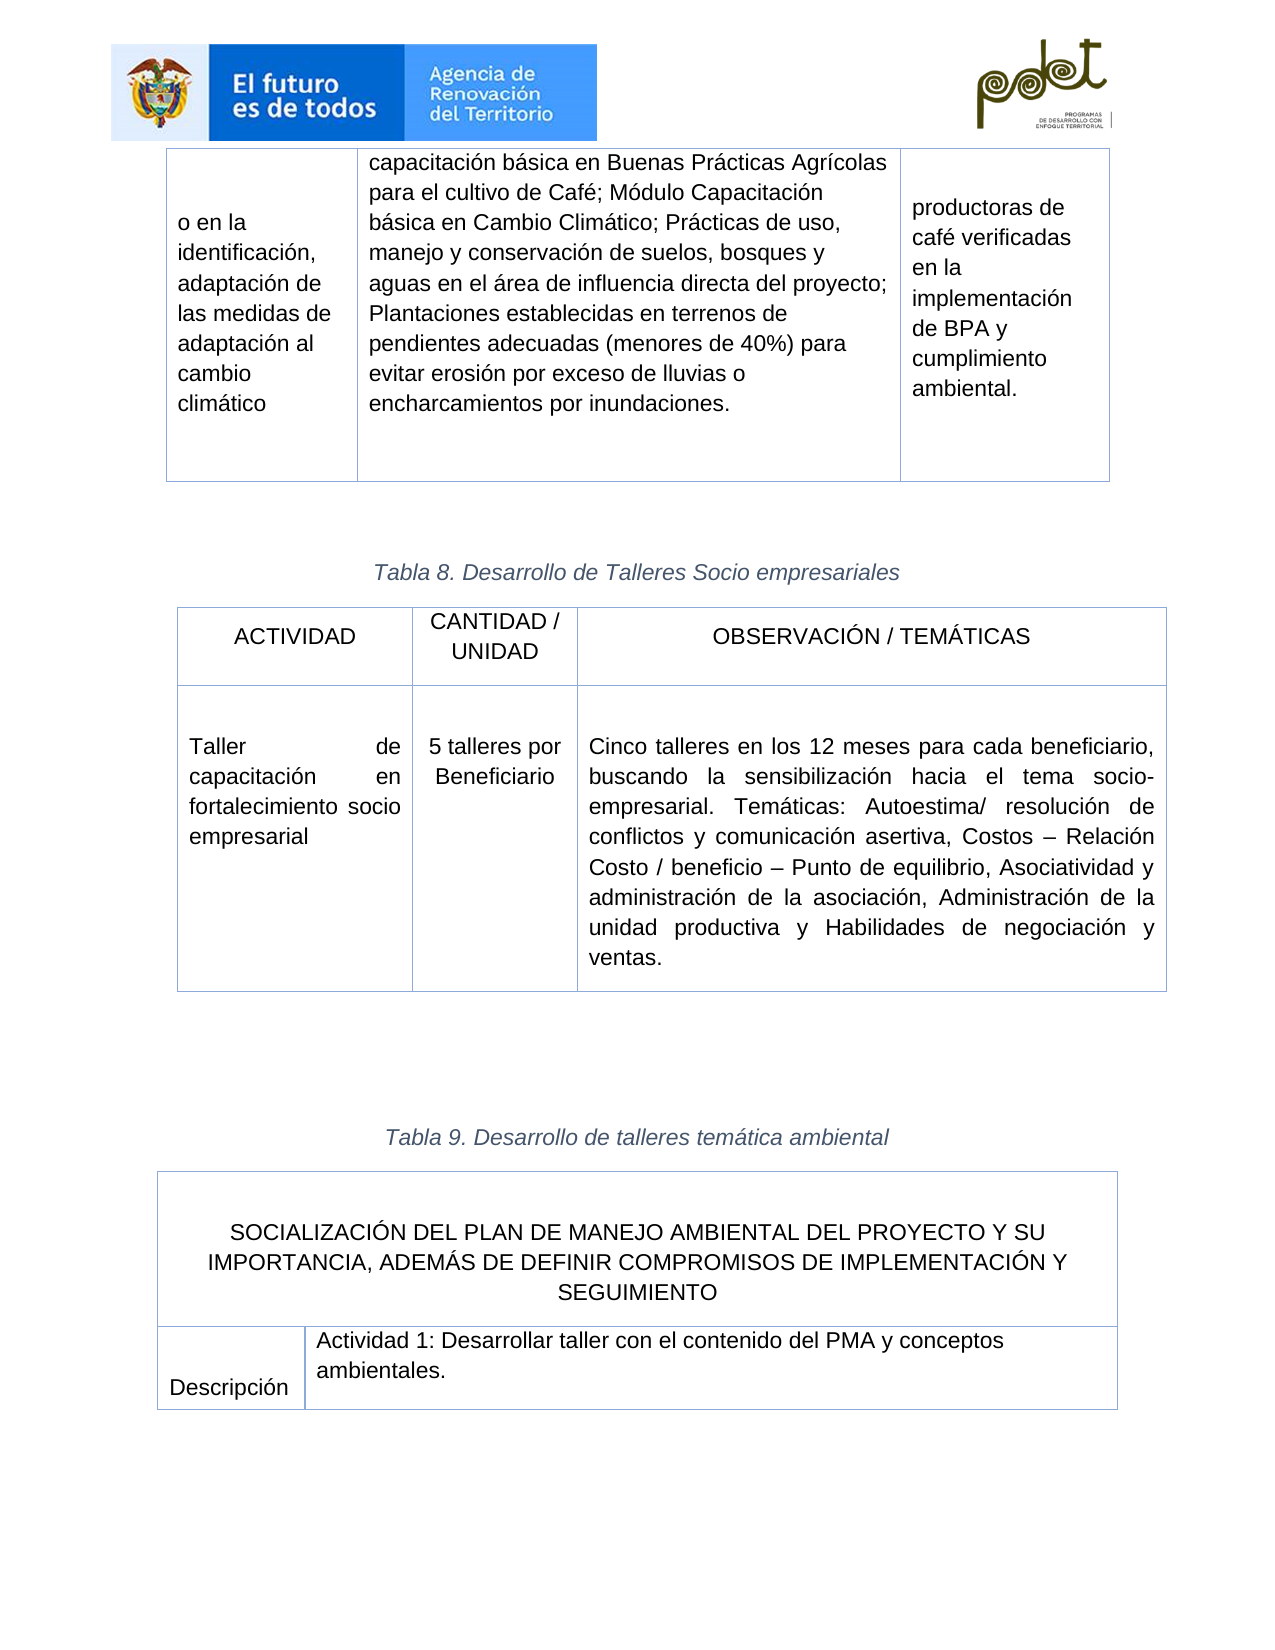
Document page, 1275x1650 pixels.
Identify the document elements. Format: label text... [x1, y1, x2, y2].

text Tabla 8. Desarrollo de Talleres Socio empresariales [177, 559, 1098, 586]
table_header SOCIALIZACIÓN DEL PLAN DE MANEJO AMBIENTAL DEL PROYECTO Y SU IMPORTANCIA, ADEMÁS DE DEFINIR COMPROMISOS DE IMPLEMENTACIÓN Y SEGUIMIENTO [158, 1172, 1117, 1326]
table_cell Acompañamiento en la identificación, adaptación de las medidas de adaptación al cambio climático [167, 149, 357, 481]
table_header ACTIVIDAD [178, 608, 412, 685]
table_cell Taller de capacitación en fortalecimiento socio empresarial [178, 686, 412, 991]
text Tabla 9. Desarrollo de talleres temática ambiental [177, 1124, 1098, 1150]
table_header OBSERVACIÓN / TEMÁTICAS [578, 608, 1166, 685]
table_cell 98 unidades productoras de café verificadas en la implementación de BPA y cumplimiento ambiental. [901, 149, 1109, 481]
table_cell 5 talleres por Beneficiario [413, 686, 577, 991]
table_cell Cinco talleres en los 12 meses para cada beneficiario, buscando la sensibilización hacia el tema socio-empresarial. Temáticas: Autoestima/ resolución de conflictos y comunicación asertiva, Costos – Relación Costo / beneficio – Punto de equilibrio, Asociatividad y administración de la asociación, Administración de la unidad productiva y Habilidades de negociación y ventas. [578, 686, 1166, 991]
table_header CANTIDAD / UNIDAD [413, 608, 577, 685]
table_cell Descripción de la actividad o acción propuesta [158, 1327, 304, 1409]
table_cell Actividad 1: Desarrollar taller con el contenido del PMA y conceptos ambientales. [306, 1327, 1117, 1409]
picture [111, 44, 597, 141]
picture [951, 31, 1137, 142]
